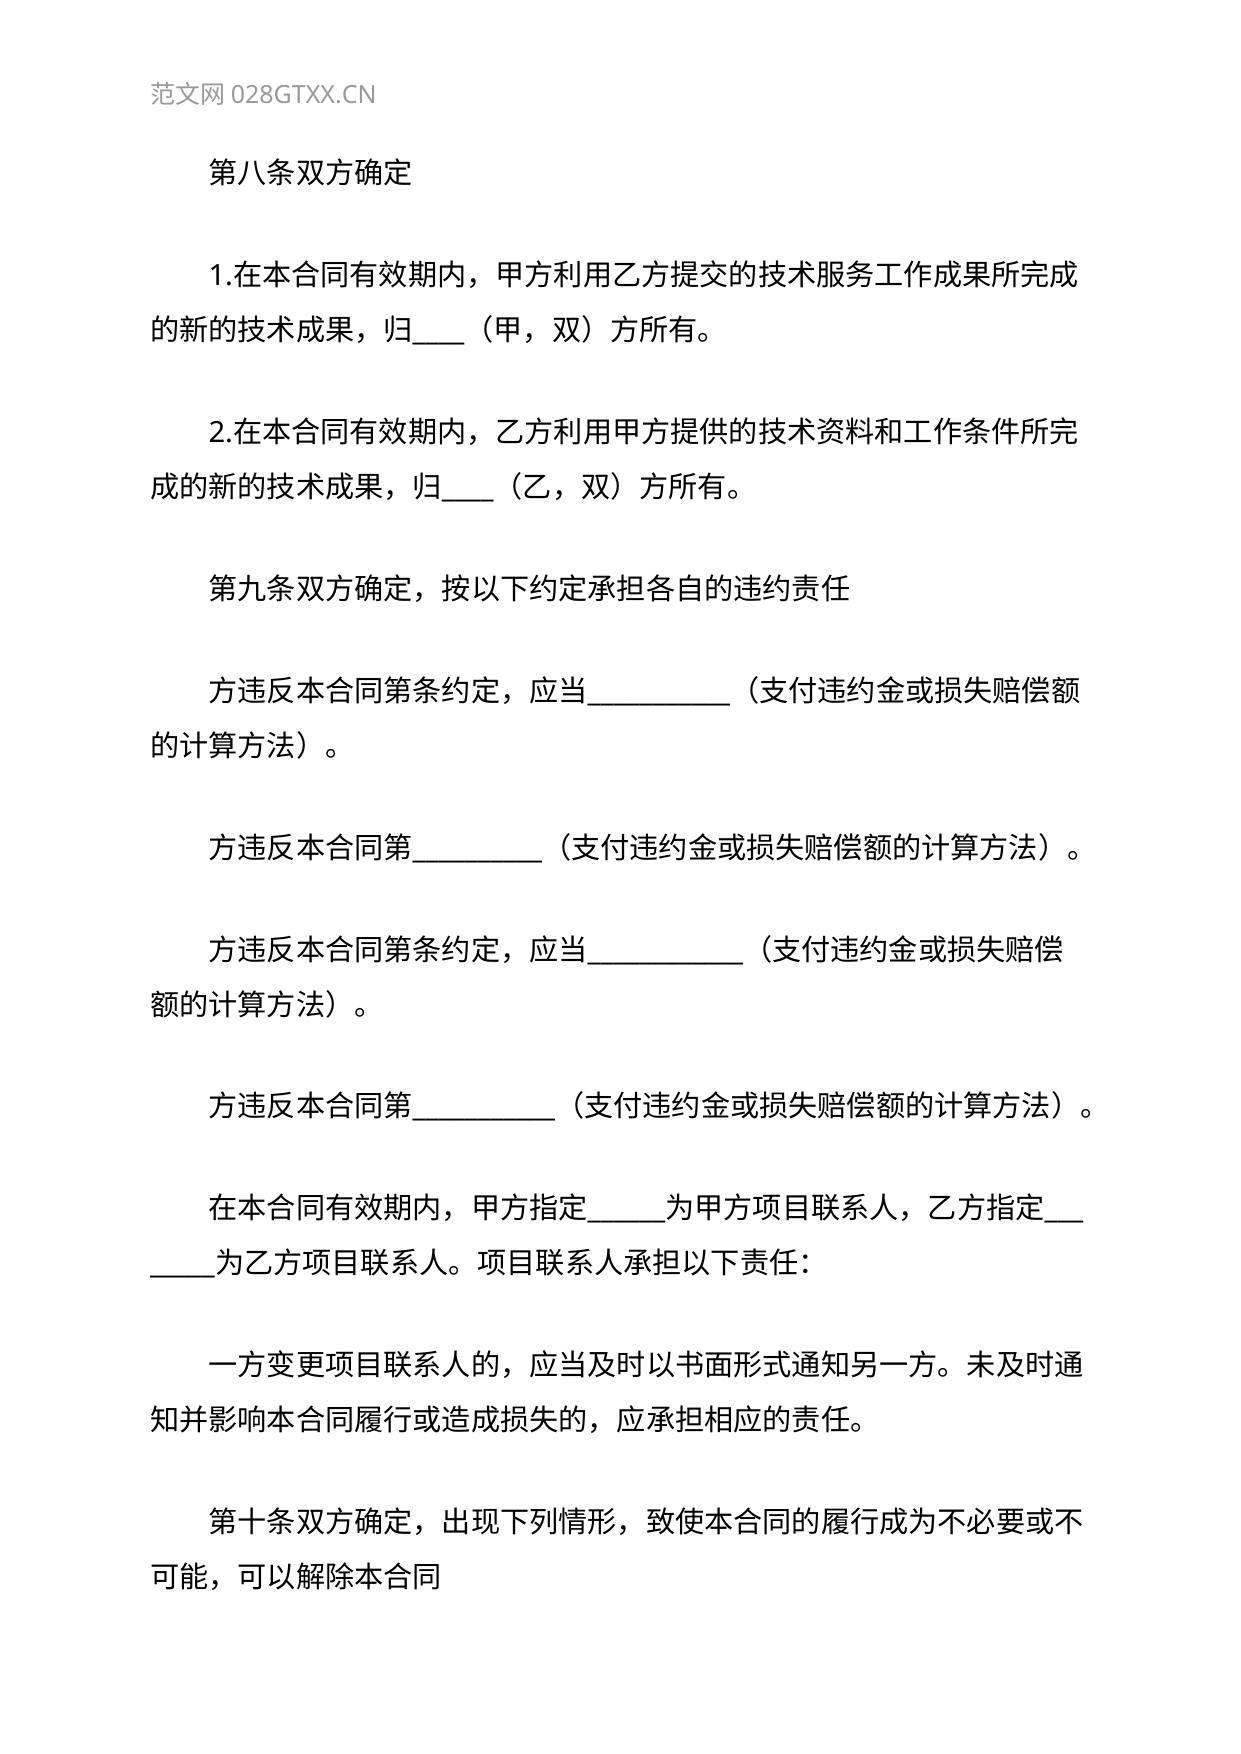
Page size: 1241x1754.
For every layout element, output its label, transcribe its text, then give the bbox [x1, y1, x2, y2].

text 第十条双方确定，出现下列情形，致使本合同的履行成为不必要或不可能，可以解除本合同 [150, 1499, 1090, 1596]
text 第九条双方确定，按以下约定承担各自的违约责任 [150, 566, 1090, 608]
text 方违反本合同第条约定，应当___________（支付违约金或损失赔偿额的计算方法）。 [150, 667, 1090, 765]
text 一方变更项目联系人的，应当及时以书面形式通知另一方。未及时通知并影响本合同履行或造成损失的，应承担相应的责任。 [150, 1342, 1090, 1439]
text 第八条双方确定 [150, 150, 1090, 192]
text 方违反本合同第条约定，应当____________（支付违约金或损失赔偿额的计算方法）。 [150, 926, 1090, 1023]
text 方违反本合同第___________（支付违约金或损失赔偿额的计算方法）。 [150, 1083, 1090, 1125]
text 1.在本合同有效期内，甲方利用乙方提交的技术服务工作成果所完成的新的技术成果，归____（甲，双）方所有。 [150, 252, 1090, 349]
text 2.在本合同有效期内，乙方利用甲方提供的技术资料和工作条件所完成的新的技术成果，归____（乙，双）方所有。 [150, 409, 1090, 506]
text 在本合同有效期内，甲方指定______为甲方项目联系人，乙方指定________为乙方项目联系人。项目联系人承担以下责任： [150, 1185, 1090, 1282]
text 方违反本合同第__________（支付违约金或损失赔偿额的计算方法）。 [150, 824, 1090, 867]
